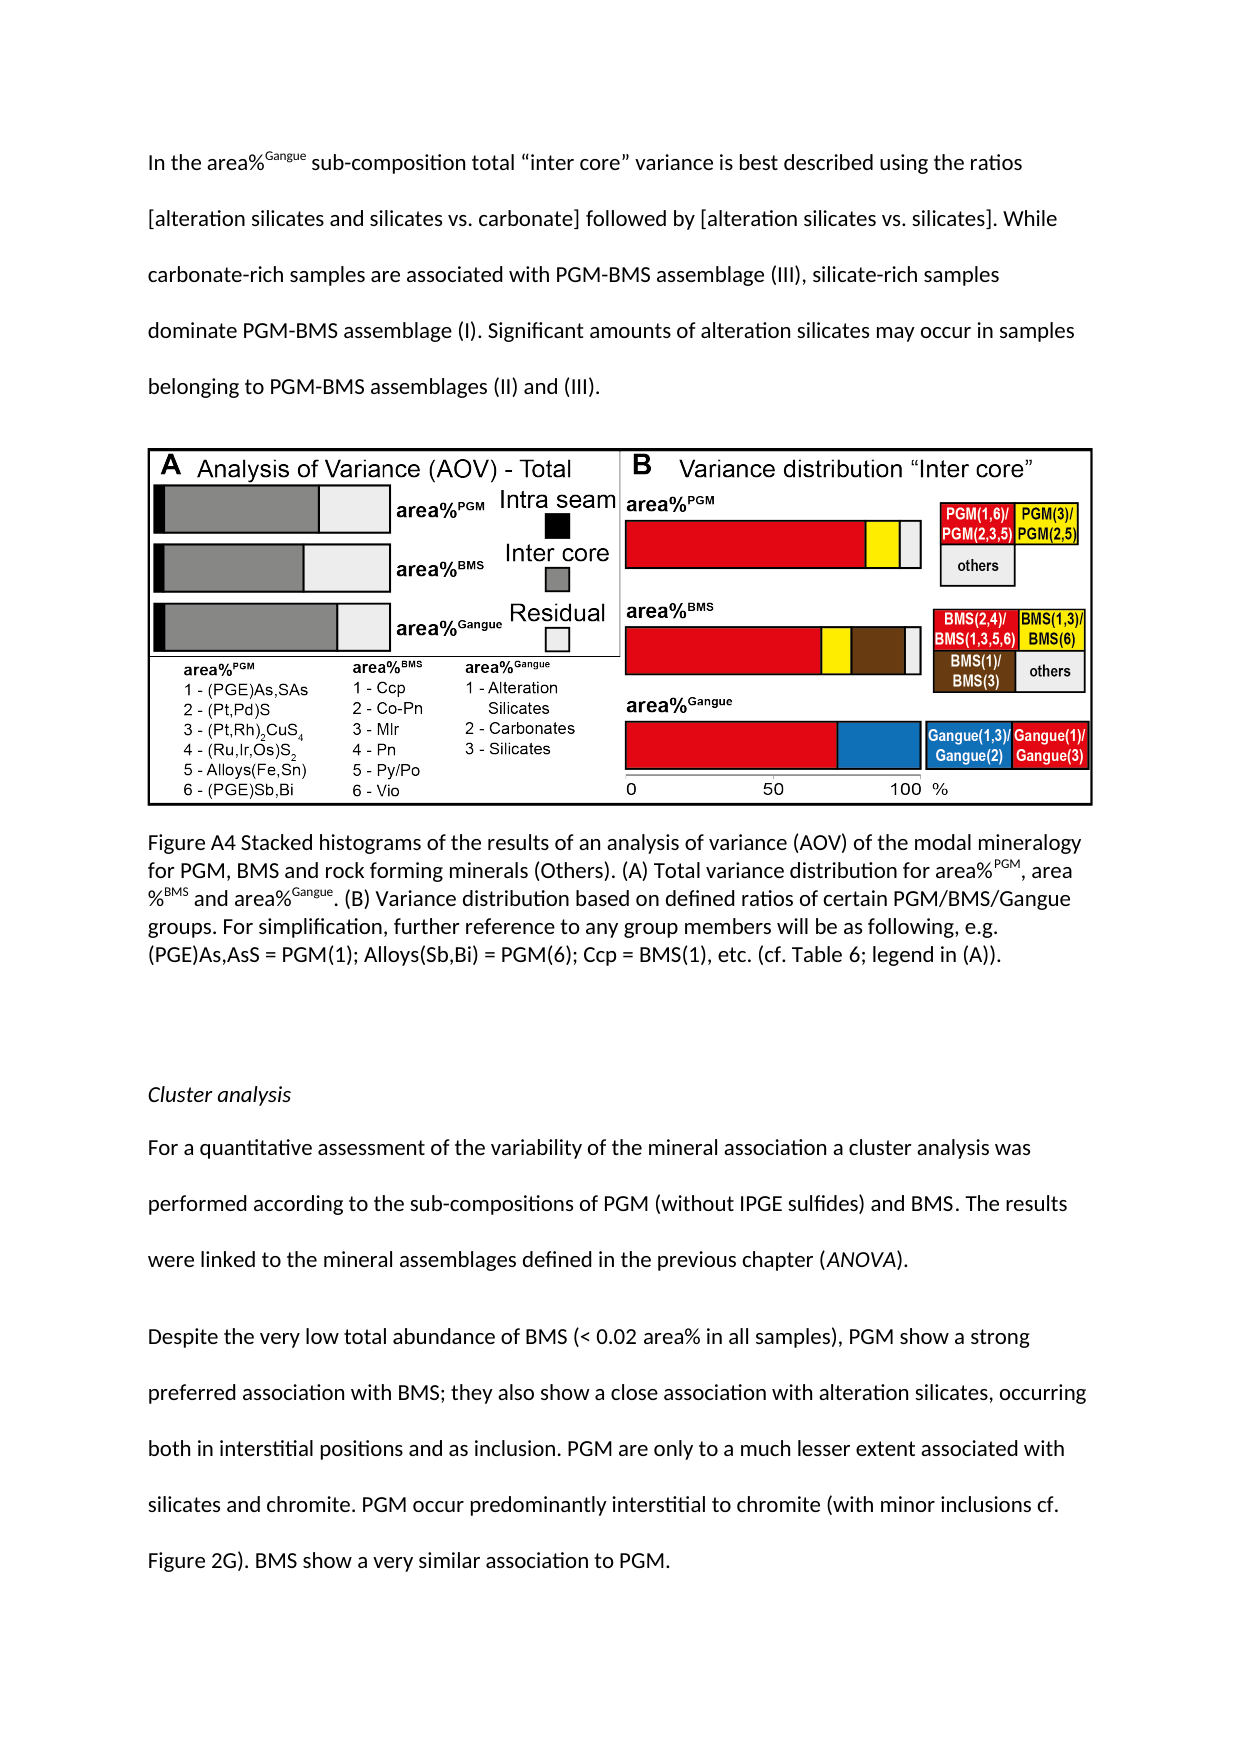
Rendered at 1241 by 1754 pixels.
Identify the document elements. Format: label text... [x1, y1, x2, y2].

text In the area%Gangue sub-composition total “inter core” variance is best described using the ratios [alteration silicates and silicates vs. carbonate] followed by [alteration silicates vs. silicates]. While carbonate-rich samples are associated with PGM-BMS assemblage (III), silicate-rich samples dominate PGM-BMS assemblage (I). Significant amounts of alteration silicates may occur in samples belonging to PGM-BMS assemblages (II) and (III). [148, 148, 1093, 400]
picture [147, 448, 1093, 806]
text Cluster analysis [148, 1080, 1093, 1108]
text Despite the very low total abundance of BMS (< 0.02 area% in all samples), PGM show a strong preferred association with BMS; they also show a close association with alteration silicates, occurring both in interstitial positions and as inclusion. PGM are only to a much lesser extent associated with silicates and chromite. PGM occur predominantly interstitial to chromite (with minor inclusions cf. Figure 2G). BMS show a very similar association to PGM. [148, 1322, 1093, 1574]
text Figure A4 Stacked histograms of the results of an analysis of variance (AOV) of the modal mineralogy for PGM, BMS and rock forming minerals (Others). (A) Total variance distribution for area%PGM, area%BMS and area%Gangue. (B) Variance distribution based on defined ratios of certain PGM/BMS/Gangue groups. For simplification, further reference to any group members will be as following, e.g. (PGE)As,AsS = PGM(1); Alloys(Sb,Bi) = PGM(6); Ccp = BMS(1), etc. (cf. Table 6; legend in (A)). [148, 828, 1093, 968]
text For a quantitative assessment of the variability of the mineral association a cluster analysis was performed according to the sub-compositions of PGM (without IPGE sulfides) and BMS. The results were linked to the mineral assemblages defined in the previous chapter (ANOVA). [148, 1133, 1093, 1273]
